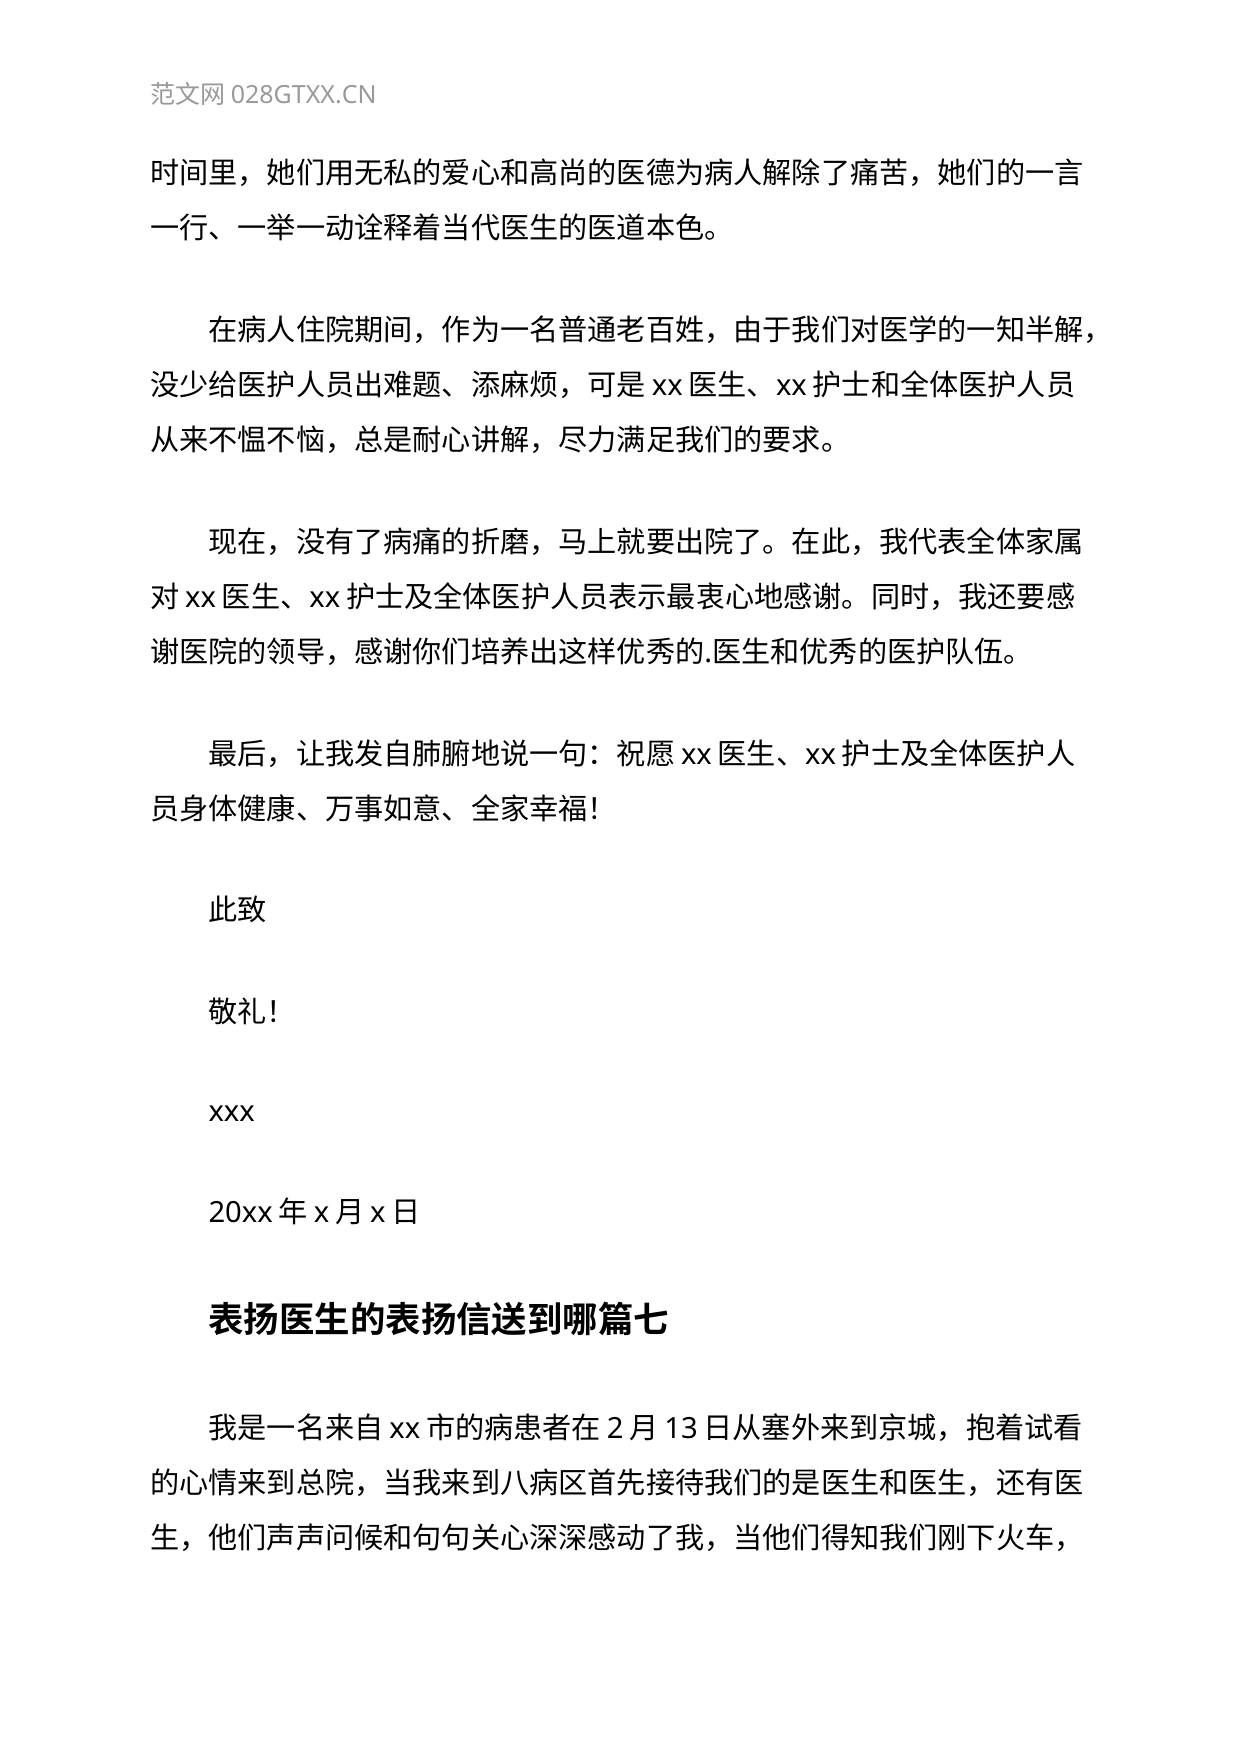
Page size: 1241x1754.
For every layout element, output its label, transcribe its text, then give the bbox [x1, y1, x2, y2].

text 敬礼！ [150, 989, 1090, 1031]
text 表扬医生的表扬信送到哪篇七 [150, 1291, 1090, 1342]
text xxx [150, 1091, 1090, 1130]
text 现在，没有了病痛的折磨，马上就要出院了。在此，我代表全体家属对xx医生、xx护士及全体医护人员表示最衷心地感谢。同时，我还要感谢医院的领导，感谢你们培养出这样优秀的.医生和优秀的医护队伍。 [150, 518, 1090, 671]
text 20xx年x月x日 [150, 1189, 1090, 1231]
text 在病人住院期间，作为一名普通老百姓，由于我们对医学的一知半解，没少给医护人员出难题、添麻烦，可是xx医生、xx护士和全体医护人员从来不愠不恼，总是耐心讲解，尽力满足我们的要求。 [150, 307, 1090, 459]
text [150, 150, 1090, 247]
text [150, 1404, 1090, 1557]
text 最后，让我发自肺腑地说一句：祝愿xx医生、xx护士及全体医护人员身体健康、万事如意、全家幸福！ [150, 730, 1090, 827]
text 此致 [150, 887, 1090, 929]
